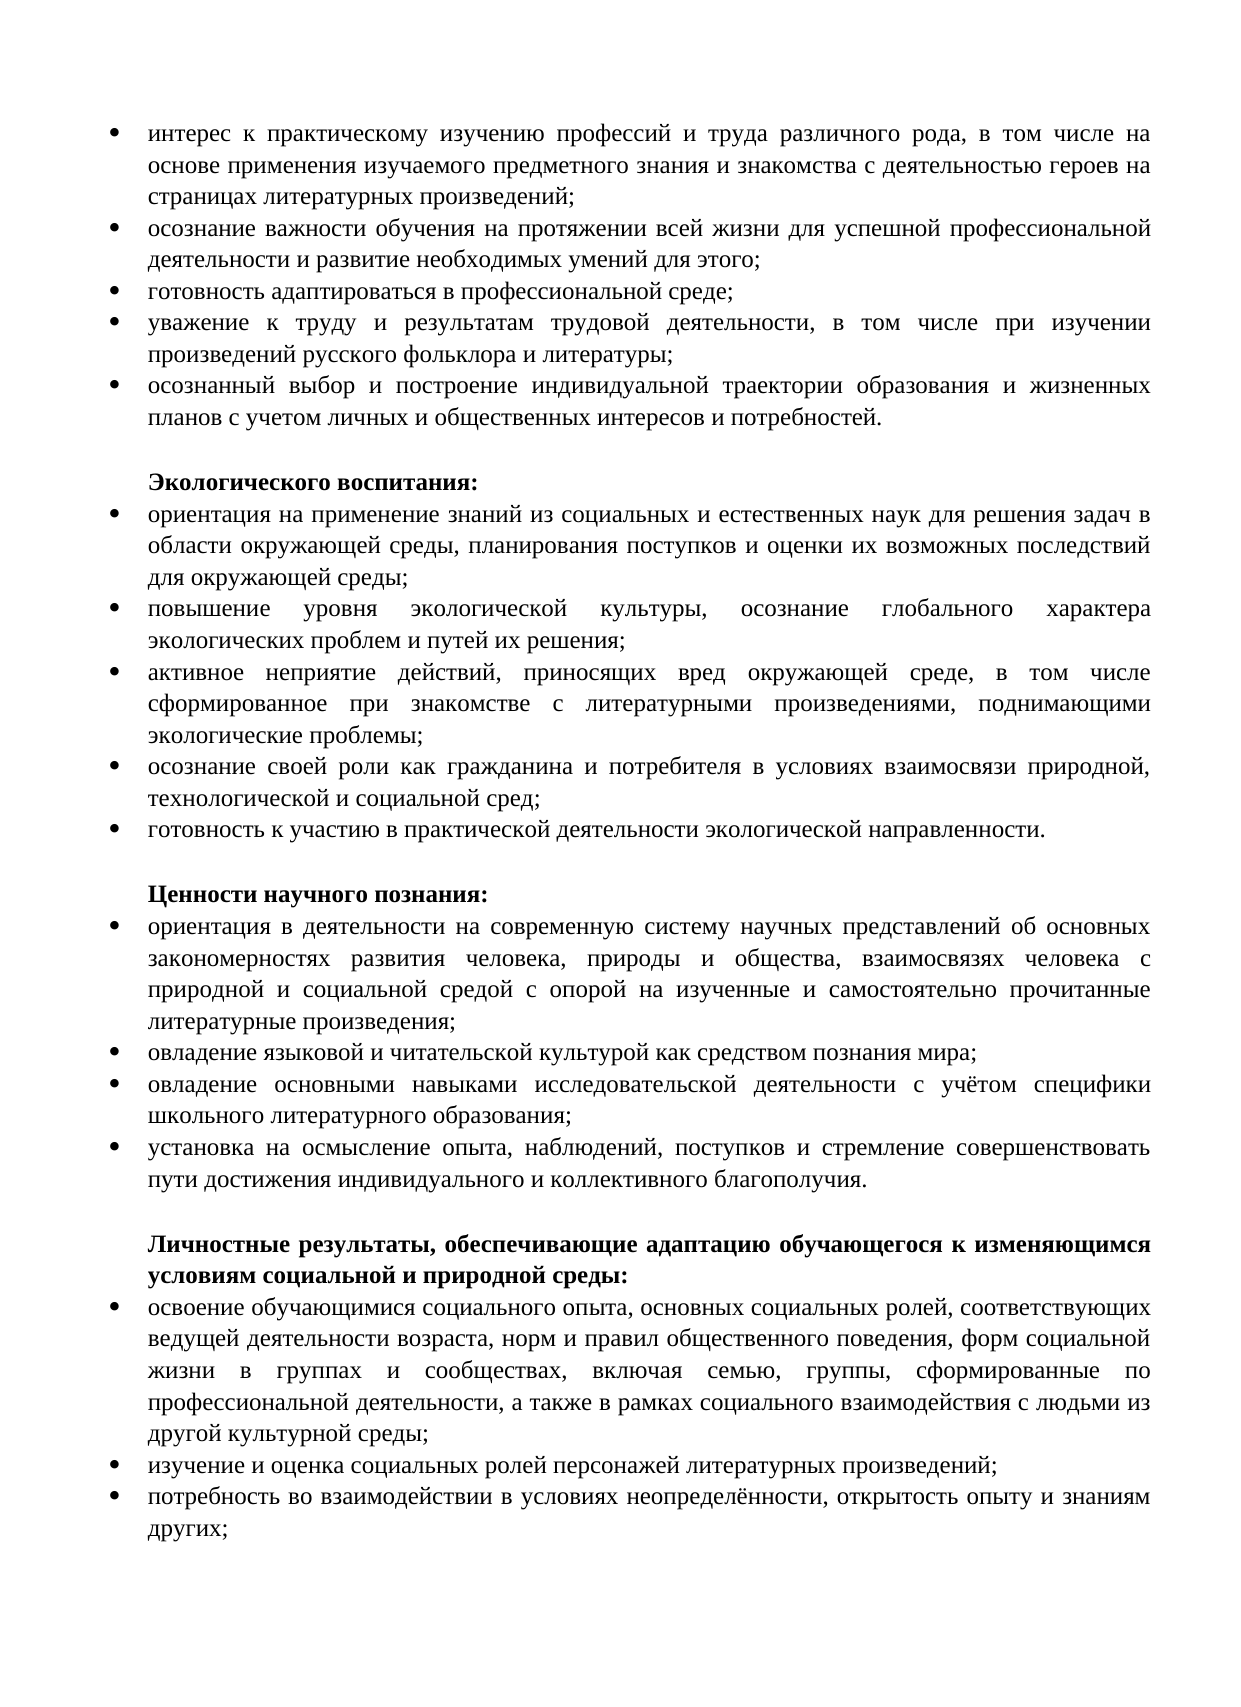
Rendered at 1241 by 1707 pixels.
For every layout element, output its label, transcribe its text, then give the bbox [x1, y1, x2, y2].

list изучение и оценка социальных ролей персонажей литературных произведений; [110, 1450, 1152, 1478]
list готовность к участию в практической деятельности экологической направленности. [110, 814, 1152, 843]
list овладение основными навыками исследовательской деятельности с учётом специфики школьного литературного образования; [110, 1069, 1152, 1129]
list ориентация на применение знаний из социальных и естественных наук для решения задач в области окружающей среды, планирования поступков и оценки их возможных последствий для окружающей среды; [110, 499, 1152, 591]
list активное неприятие действий, приносящих вред окружающей среде, в том числе сформированное при знакомстве с литературными произведениями, поднимающими экологические проблемы; [110, 657, 1152, 748]
list освоение обучающимися социального опыта, основных социальных ролей, соответствующих ведущей деятельности возраста, норм и правил общественного поведения, форм социальной жизни в группах и сообществах, включая семью, группы, сформированные по профессиональной деятельности, а также в рамках социального взаимодействия с людьми из другой культурной среды; [110, 1292, 1152, 1447]
list интерес к практическому изучению профессий и труда различного рода, в том числе на основе применения изучаемого предметного знания и знакомства с деятельностью героев на страницах литературных произведений; [110, 118, 1152, 210]
list готовность адаптироваться в профессиональной среде; [110, 276, 1152, 305]
list осознанный выбор и построение индивидуальной траектории образования и жизненных планов с учетом личных и общественных интересов и потребностей. [110, 371, 1152, 431]
list осознание важности обучения на протяжении всей жизни для успешной профессиональной деятельности и развитие необходимых умений для этого; [110, 213, 1152, 273]
list овладение языковой и читательской культурой как средством познания мира; [110, 1037, 1152, 1066]
text Экологического воспитания: [148, 467, 1152, 496]
list уважение к труду и результатам трудовой деятельности, в том числе при изучении произведений русского фольклора и литературы; [110, 307, 1152, 368]
list установка на осмысление опыта, наблюдений, поступков и стремление совершенствовать пути достижения индивидуального и коллективного благополучия. [110, 1132, 1152, 1192]
list ориентация в деятельности на современную систему научных представлений об основных закономерностях развития человека, природы и общества, взаимосвязях человека с природной и социальной средой с опорой на изученные и самостоятельно прочитанные литературные произведения; [110, 911, 1152, 1034]
list повышение уровня экологической культуры, осознание глобального характера экологических проблем и путей их решения; [110, 593, 1152, 654]
text Ценности научного познания: [148, 879, 1152, 908]
list потребность во взаимодействии в условиях неопределённости, открытость опыту и знаниям других; [110, 1481, 1152, 1542]
text Личностные результаты, обеспечивающие адаптацию обучающегося к изменяющимся условиям социальной и природной среды: [148, 1229, 1152, 1289]
list осознание своей роли как гражданина и потребителя в условиях взаимосвязи природной, технологической и социальной сред; [110, 751, 1152, 812]
